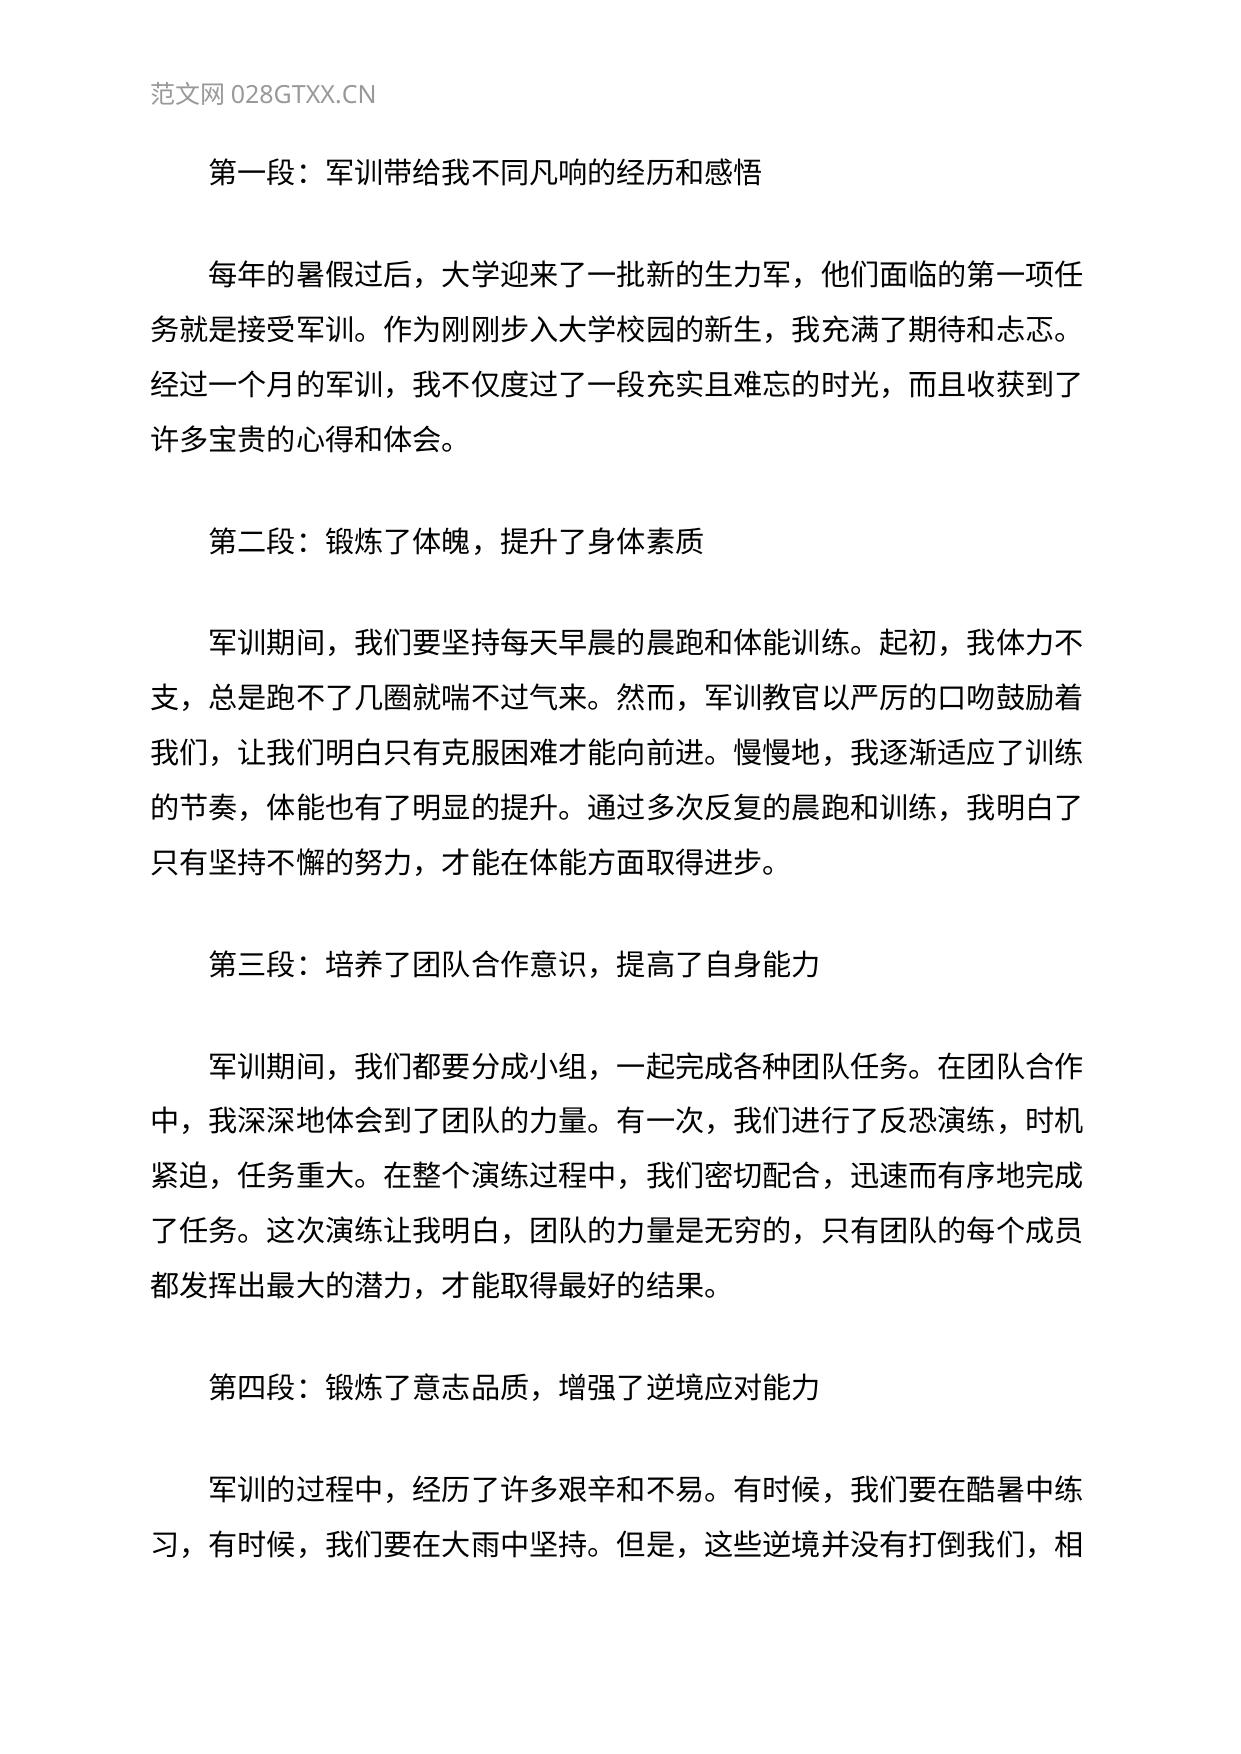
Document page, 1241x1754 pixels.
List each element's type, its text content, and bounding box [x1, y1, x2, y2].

text 军训期间，我们要坚持每天早晨的晨跑和体能训练。起初，我体力不支，总是跑不了几圈就喘不过气来。然而，军训教官以严厉的口吻鼓励着我们，让我们明白只有克服困难才能向前进。慢慢地，我逐渐适应了训练的节奏，体能也有了明显的提升。通过多次反复的晨跑和训练，我明白了只有坚持不懈的努力，才能在体能方面取得进步。 [150, 620, 1090, 882]
text 第一段：军训带给我不同凡响的经历和感悟 [150, 150, 1090, 192]
text 第三段：培养了团队合作意识，提高了自身能力 [150, 941, 1090, 984]
text 第二段：锻炼了体魄，提升了身体素质 [150, 518, 1090, 561]
text 第四段：锻炼了意志品质，增强了逆境应对能力 [150, 1364, 1090, 1407]
text 每年的暑假过后，大学迎来了一批新的生力军，他们面临的第一项任务就是接受军训。作为刚刚步入大学校园的新生，我充满了期待和忐忑。经过一个月的军训，我不仅度过了一段充实且难忘的时光，而且收获到了许多宝贵的心得和体会。 [150, 252, 1090, 459]
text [150, 1466, 1090, 1563]
text 军训期间，我们都要分成小组，一起完成各种团队任务。在团队合作中，我深深地体会到了团队的力量。有一次，我们进行了反恐演练，时机紧迫，任务重大。在整个演练过程中，我们密切配合，迅速而有序地完成了任务。这次演练让我明白，团队的力量是无穷的，只有团队的每个成员都发挥出最大的潜力，才能取得最好的结果。 [150, 1043, 1090, 1305]
